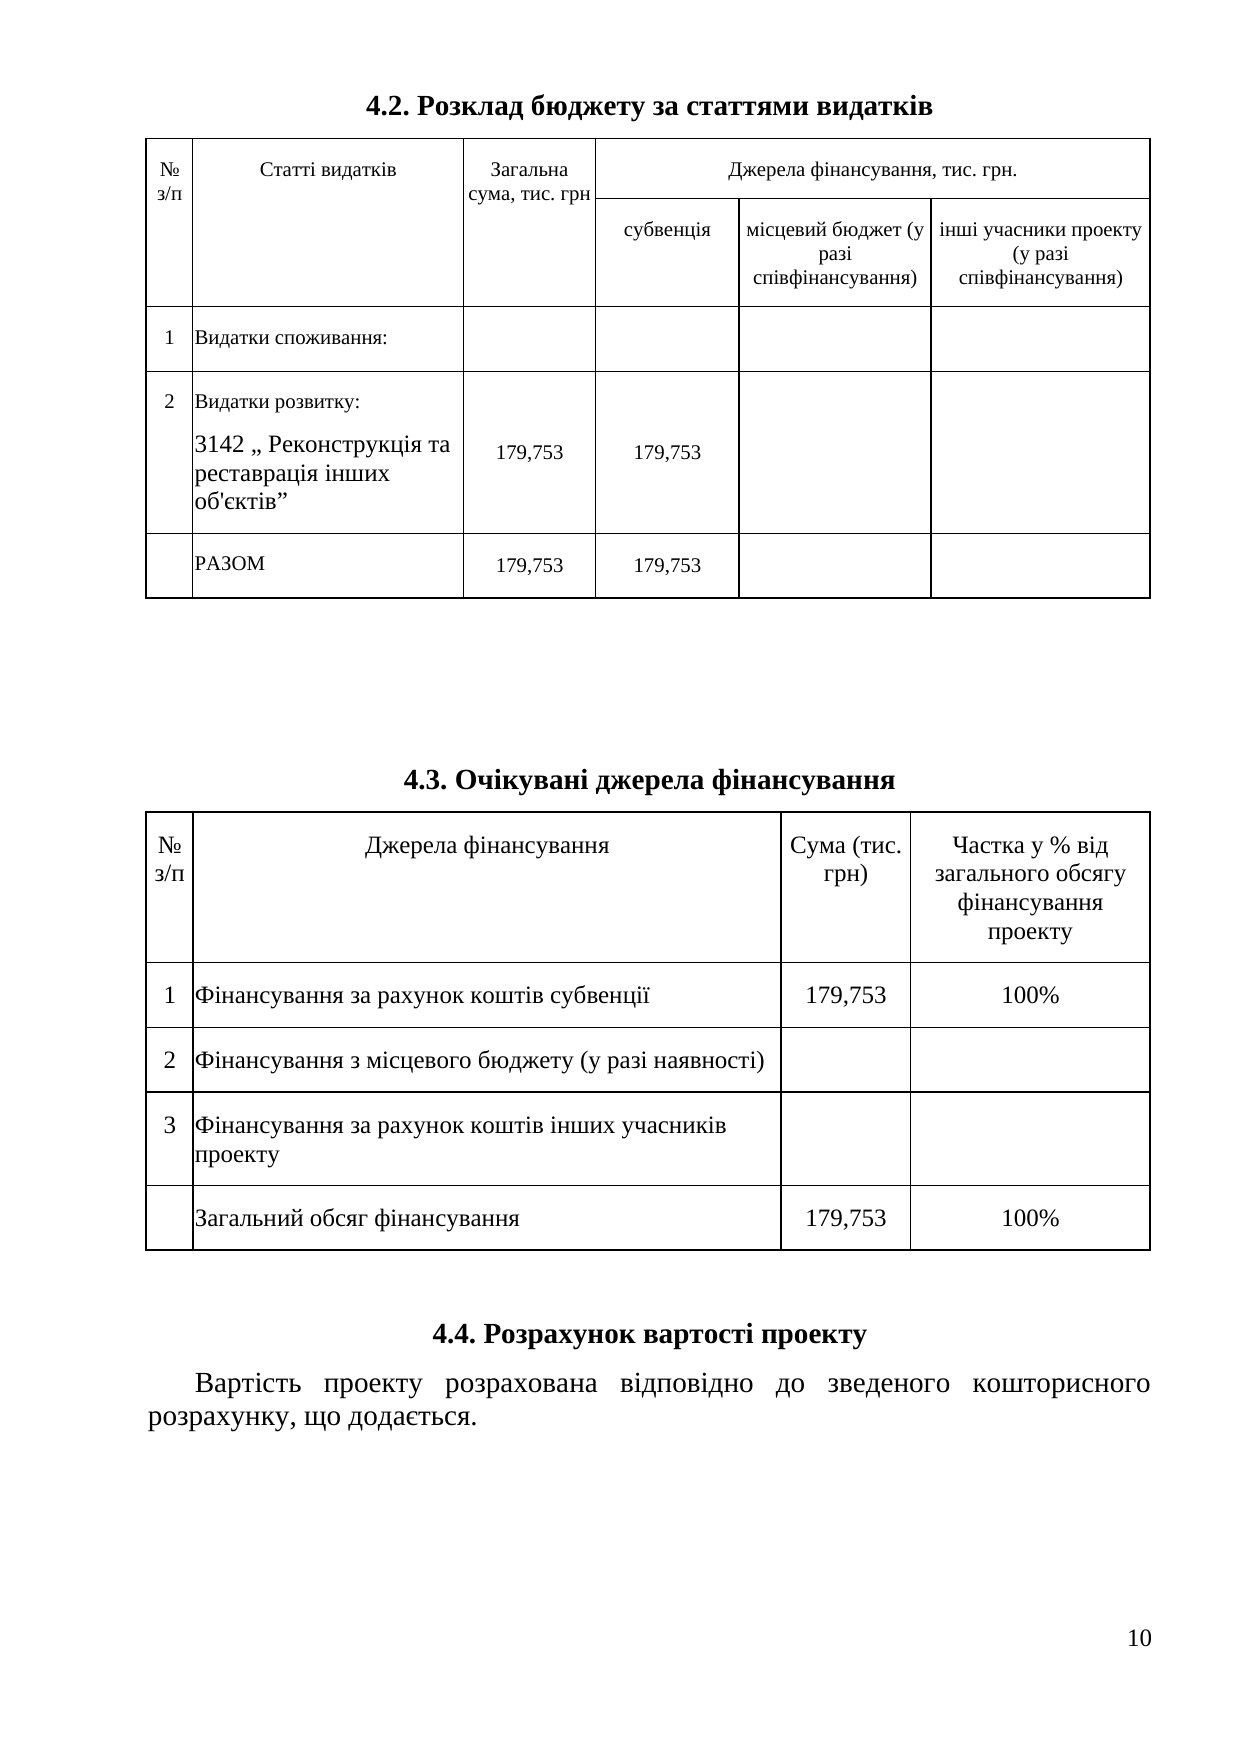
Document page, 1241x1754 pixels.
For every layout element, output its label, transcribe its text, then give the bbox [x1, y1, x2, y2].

table_cell [932, 372, 1149, 532]
table_cell 179,753 [464, 534, 595, 597]
table_cell 3 [147, 1093, 192, 1185]
table_cell місцевий бюджет (у разі співфінансування) [740, 199, 930, 306]
table_header Джерела фінансування, тис. грн. [596, 139, 1149, 198]
table_header Джерела фінансування [194, 813, 780, 962]
table_cell [932, 534, 1149, 597]
table_cell Загальний обсяг фінансування [194, 1186, 780, 1249]
table_cell [596, 307, 738, 371]
table_cell 100% [911, 963, 1149, 1027]
table_cell 179,753 [596, 534, 738, 597]
table_cell Фінансування за рахунок коштів субвенції [194, 963, 780, 1027]
table_cell [740, 307, 930, 371]
table_cell РАЗОМ [193, 534, 463, 597]
text Вартість проекту розрахована відповідно до зведеного кошторисного розрахунку, що додається. [148, 1365, 1152, 1432]
table_cell [911, 1093, 1149, 1185]
table_cell Видатки розвитку: 3142 „ Реконструкція та реставрація інших об'єктів” [193, 372, 463, 532]
table_cell 1 [147, 963, 192, 1027]
text 4.4. Розрахунок вартості проекту [194, 1316, 1105, 1349]
table_cell Видатки споживання: [193, 307, 463, 371]
table_header Загальна сума, тис. грн [464, 139, 595, 306]
table_cell 179,753 [782, 1186, 910, 1249]
table_cell Фінансування за рахунок коштів інших учасників проекту [194, 1093, 780, 1185]
table_header Статті видатків [193, 139, 463, 306]
table_cell 1 [147, 307, 192, 371]
table_header Сума (тис. грн) [782, 813, 910, 962]
table_cell 2 [147, 372, 192, 532]
text 4.2. Розклад бюджету за статтями видатків [194, 88, 1105, 122]
table_cell Фінансування з місцевого бюджету (у разі наявності) [194, 1028, 780, 1091]
table_cell 179,753 [782, 963, 910, 1027]
table_header № з/п [147, 139, 192, 306]
table_cell [932, 307, 1149, 371]
text 4.3. Очікувані джерела фінансування [194, 762, 1105, 795]
table_cell [911, 1028, 1149, 1091]
table_cell 2 [147, 1028, 192, 1091]
table_cell субвенція [596, 199, 738, 306]
table_header Частка у % від загального обсягу фінансування проекту [911, 813, 1149, 962]
table_cell [464, 307, 595, 371]
table_cell [782, 1028, 910, 1091]
table_header № з/п [147, 813, 192, 962]
table_cell 179,753 [596, 372, 738, 532]
table_cell [782, 1093, 910, 1185]
table_cell [740, 534, 930, 597]
table_cell [147, 1186, 192, 1249]
table_cell 179,753 [464, 372, 595, 532]
table_cell 100% [911, 1186, 1149, 1249]
table_cell інші учасники проекту (у разі співфінансування) [932, 199, 1149, 306]
table_cell [147, 534, 192, 597]
table_cell [740, 372, 930, 532]
